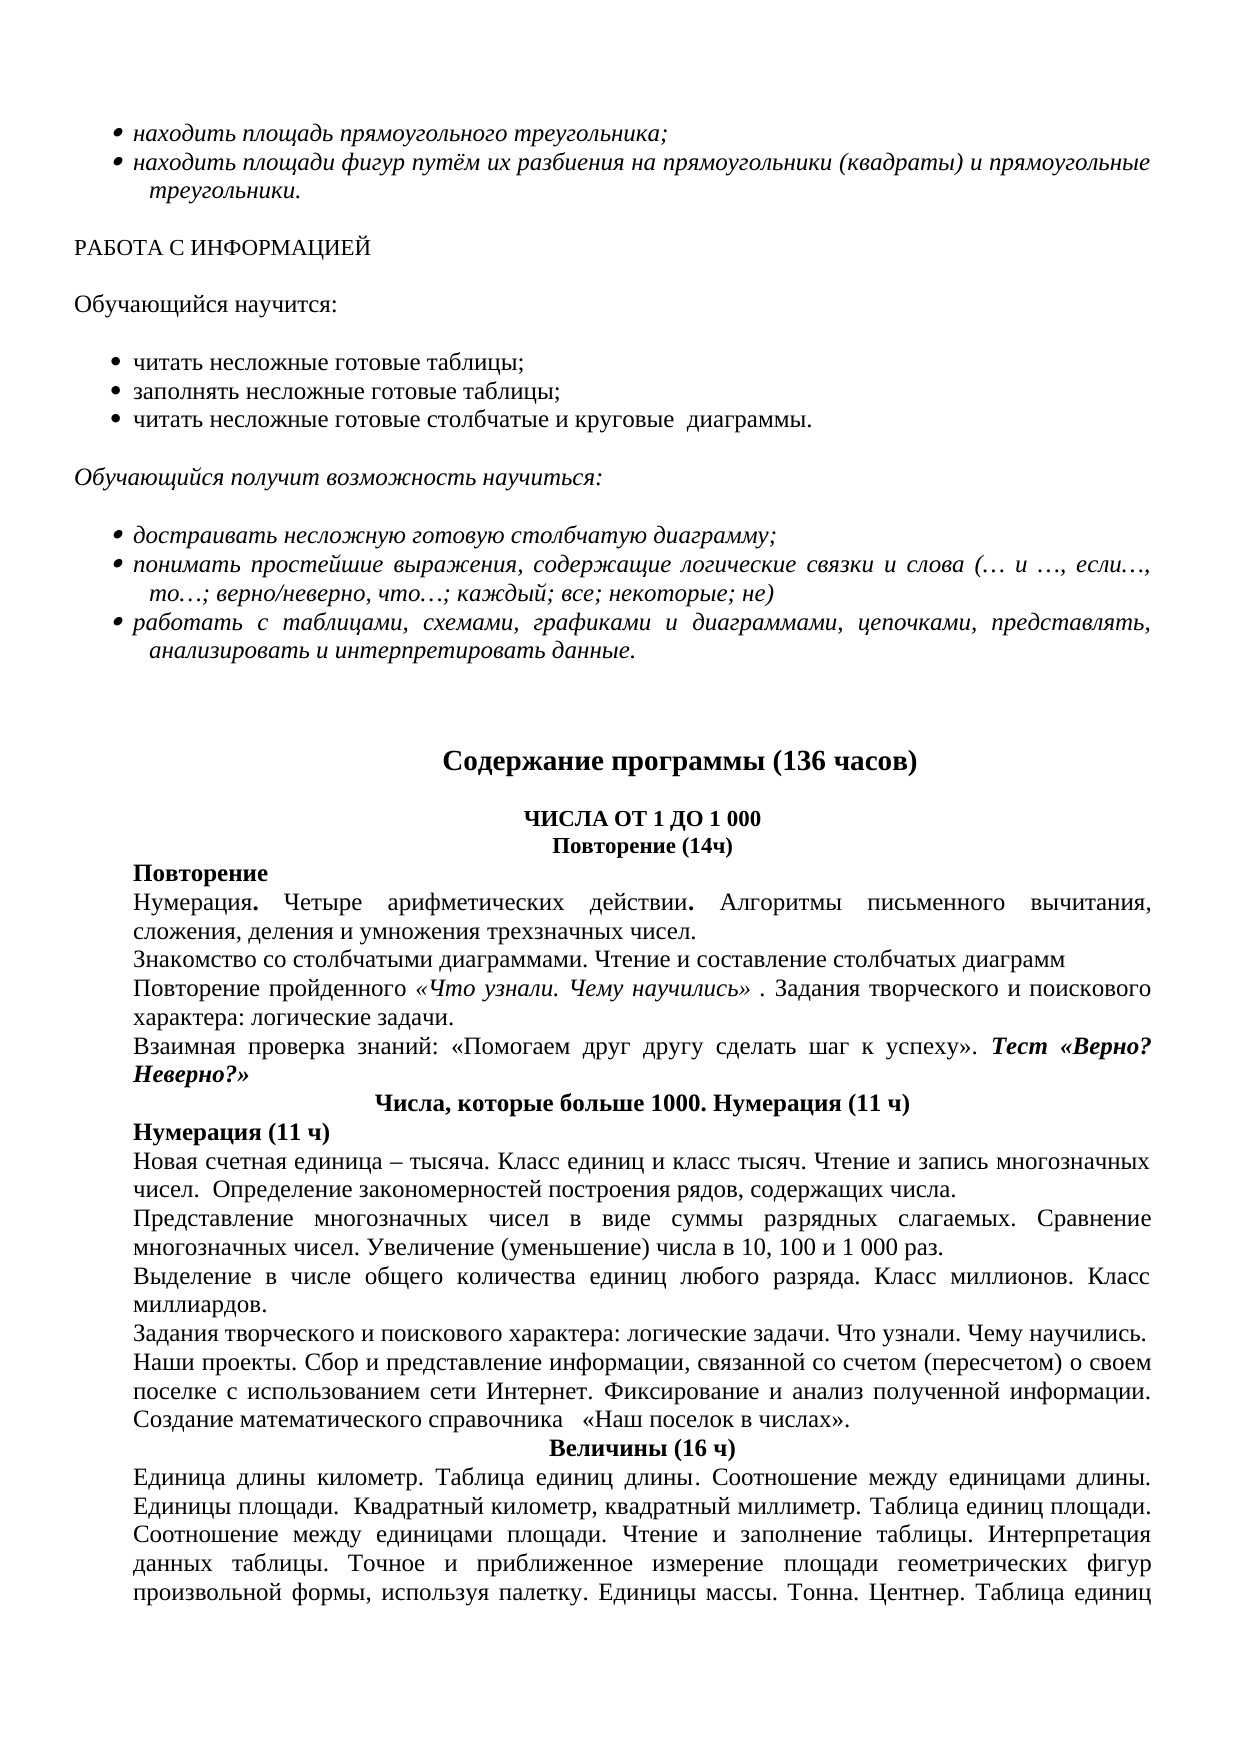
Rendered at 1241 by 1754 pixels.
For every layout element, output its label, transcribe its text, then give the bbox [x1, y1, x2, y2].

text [133, 1462, 1152, 1606]
text Нумерация. Четыре арифметических действии. Алгоритмы письменного вычитания, сложения, деления и умножения трехзначных чисел. [133, 887, 1152, 944]
text Выделение в числе общего количества единиц любого разряда. Класс миллионов. Класс миллиардов. [133, 1261, 1152, 1318]
text Числа, которые больше 1000. Нумерация (11 ч) [133, 1088, 1152, 1117]
list находить площади фигур путём их разбиения на прямоугольники (квадраты) и прямоугольные треугольники. [111, 147, 1152, 204]
list работать с таблицами, схемами, графиками и диаграммами, цепочками, представлять, анализировать и интерпретировать данные. [111, 607, 1152, 664]
list достраивать несложную готовую столбчатую диаграмму; [111, 520, 1152, 549]
text Знакомство со столбчатыми диаграммами. Чтение и составление столбчатых диаграмм [133, 944, 1152, 973]
text Повторение [133, 858, 1152, 887]
list понимать простейшие выражения, содержащие логические связки и слова (… и …, если…, то…; верно/неверно, что…; каждый; все; некоторые; не) [111, 549, 1152, 607]
text Содержание программы (136 часов) [208, 743, 1152, 776]
text Величины (16 ч) [133, 1433, 1152, 1462]
text Обучающийся научится: [74, 289, 1152, 318]
text Взаимная проверка знаний: «Помогаем друг другу сделать шаг к успеху». Тест «Верно? Неверно?» [133, 1031, 1152, 1088]
text Нумерация (11 ч) [133, 1117, 1152, 1146]
text Повторение (14ч) [133, 832, 1152, 858]
text Задания творческого и поискового характера: логические задачи. Что узнали. Чему научились. [133, 1318, 1152, 1347]
text ЧИСЛА ОТ 1 ДО 1 000 [133, 806, 1152, 832]
list читать несложные готовые таблицы; [111, 347, 1152, 376]
text Повторение пройденного «Что узнали. Чему научились» . Задания творческого и поискового характера: логические задачи. [133, 973, 1152, 1031]
text Наши проекты. Сбор и представление информации, связанной со счетом (пересчетом) о своем поселке с использованием сети Интернет. Фиксирование и анализ полученной информации. Создание математического справочника «Наш поселок в числах». [133, 1347, 1152, 1433]
text Представление многозначных чисел в виде суммы разрядных слагаемых. Сравнение многозначных чисел. Увеличение (уменьшение) числа в 10, 100 и 1 000 раз. [133, 1203, 1152, 1261]
text РАБОТА С ИНФОРМАЦИЕЙ [74, 233, 1152, 260]
list заполнять несложные готовые таблицы; [111, 376, 1152, 404]
text Обучающийся получит возможность научиться: [74, 462, 1152, 491]
list читать несложные готовые столбчатые и круговые диаграммы. [111, 404, 1152, 433]
text Новая счетная единица – тысяча. Класс единиц и класс тысяч. Чтение и запись многозначных чисел. Определение закономерностей построения рядов, содержащих числа. [133, 1146, 1152, 1203]
list находить площадь прямоугольного треугольника; [111, 118, 1152, 147]
